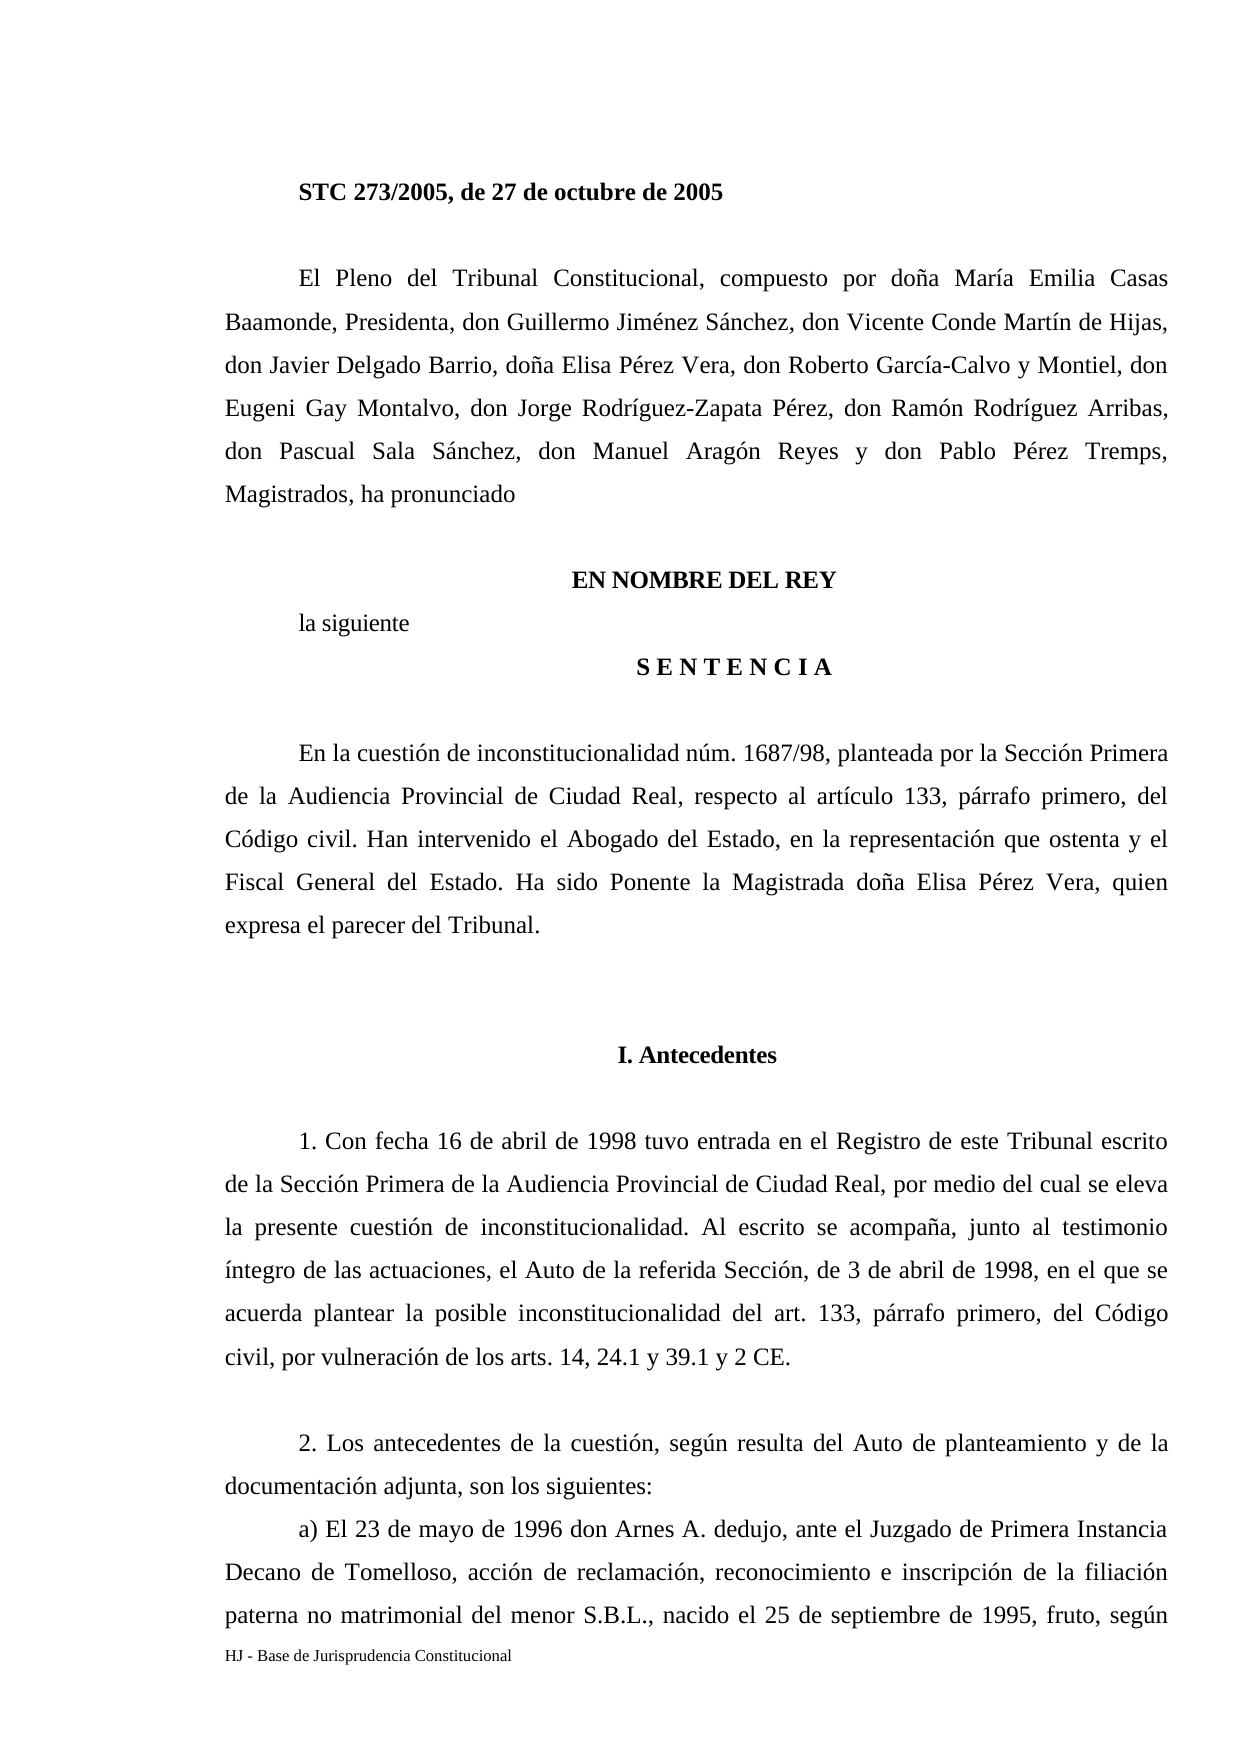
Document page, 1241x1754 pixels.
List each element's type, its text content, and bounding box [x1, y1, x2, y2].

text En la cuestión de inconstitucionalidad núm. 1687/98, planteada por la Sección Primera de la Audiencia Provincial de Ciudad Real, respecto al artículo 133, párrafo primero, del Código civil. Han intervenido el Abogado del Estado, en la representación que ostenta y el Fiscal General del Estado. Ha sido Ponente la Magistrada doña Elisa Pérez Vera, quien expresa el parecer del Tribunal. [224, 738, 1169, 939]
text EN NOMBRE DEL REY [224, 565, 1110, 594]
text la siguiente [224, 608, 1110, 637]
text 1. Con fecha 16 de abril de 1998 tuvo entrada en el Registro de este Tribunal escrito de la Sección Primera de la Audiencia Provincial de Ciudad Real, por medio del cual se eleva la presente cuestión de inconstitucionalidad. Al escrito se acompaña, junto al testimonio íntegro de las actuaciones, el Auto de la referida Sección, de 3 de abril de 1998, en el que se acuerda plantear la posible inconstitucionalidad del art. 133, párrafo primero, del Código civil, por vulneración de los arts. 14, 24.1 y 39.1 y 2 CE. [224, 1126, 1169, 1370]
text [224, 1514, 1169, 1629]
text STC 273/2005, de 27 de octubre de 2005 [224, 177, 1169, 206]
text El Pleno del Tribunal Constitucional, compuesto por doña María Emilia Casas Baamonde, Presidenta, don Guillermo Jiménez Sánchez, don Vicente Conde Martín de Hijas, don Javier Delgado Barrio, doña Elisa Pérez Vera, don Roberto García-Calvo y Montiel, don Eugeni Gay Montalvo, don Jorge Rodríguez-Zapata Pérez, don Ramón Rodríguez Arribas, don Pascual Sala Sánchez, don Manuel Aragón Reyes y don Pablo Pérez Tremps, Magistrados, ha pronunciado [224, 263, 1169, 508]
text S E N T E N C I A [224, 652, 1169, 680]
text I. Antecedentes [224, 1040, 1169, 1068]
text 2. Los antecedentes de la cuestión, según resulta del Auto de planteamiento y de la documentación adjunta, son los siguientes: [224, 1428, 1169, 1500]
